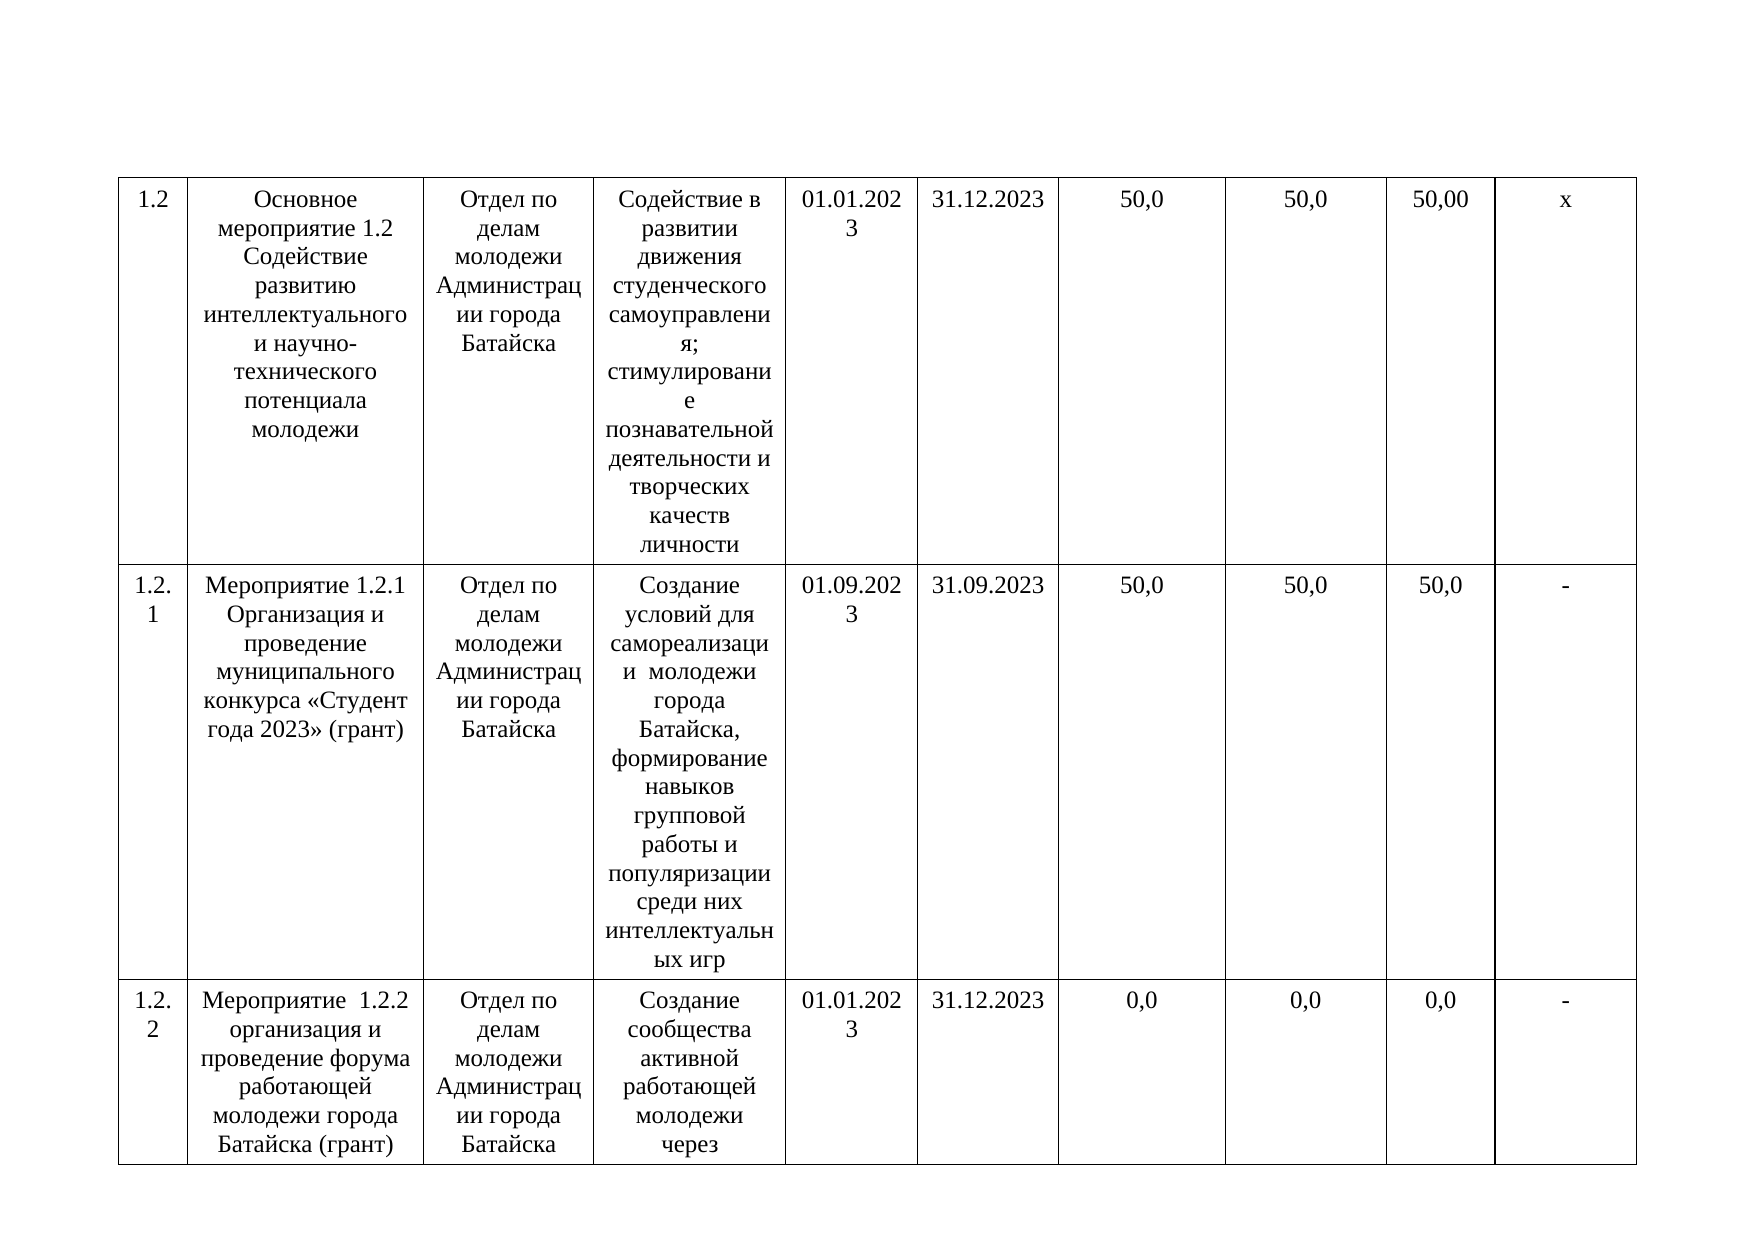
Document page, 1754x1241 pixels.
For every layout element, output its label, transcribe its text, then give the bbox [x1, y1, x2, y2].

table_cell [594, 980, 785, 1163]
table_cell 50,0 [1059, 178, 1225, 563]
table_cell 0,0 [1059, 980, 1225, 1163]
table_cell 31.12.2023 [918, 178, 1058, 563]
table_cell х [1496, 178, 1636, 563]
table_cell 0,0 [1387, 980, 1494, 1163]
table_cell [188, 980, 423, 1163]
table_cell Содействие в развитии движения студенческого самоуправления; стимулирование познавательной деятельности и творческих качеств личности [594, 178, 785, 563]
table_cell 50,0 [1226, 565, 1386, 978]
table_cell 31.09.2023 [918, 565, 1058, 978]
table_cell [424, 178, 593, 563]
table_cell 50,00 [1387, 178, 1494, 563]
table_cell - [1496, 565, 1636, 978]
table_cell 1.2.2 [119, 980, 187, 1163]
table_cell Отдел по делам молодежи Администрации города Батайска [424, 565, 593, 978]
table_cell 01.01.2023 [786, 178, 917, 563]
table_cell 50,0 [1059, 565, 1225, 978]
table_cell 50,0 [1226, 178, 1386, 563]
table_cell Создание условий для самореализации молодежи города Батайска, формирование навыков групповой работы и популяризации среди них интеллектуальных игр [594, 565, 785, 978]
table_cell 0,0 [1226, 980, 1386, 1163]
table_cell 01.01.2023 [786, 980, 917, 1163]
table_cell Мероприятие 1.2.1 Организация и проведение муниципального конкурса «Студент года 2023» (грант) [188, 565, 423, 978]
table_cell Основное мероприятие 1.2 Содействие развитию интеллектуального и научно-технического потенциала молодежи [188, 178, 423, 563]
table_cell 1.2 [119, 178, 187, 563]
table_cell 1.2.1 [119, 565, 187, 978]
table_cell 31.12.2023 [918, 980, 1058, 1163]
table_cell 50,0 [1387, 565, 1494, 978]
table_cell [424, 980, 593, 1163]
table_cell 01.09.2023 [786, 565, 917, 978]
table_cell - [1496, 980, 1636, 1163]
